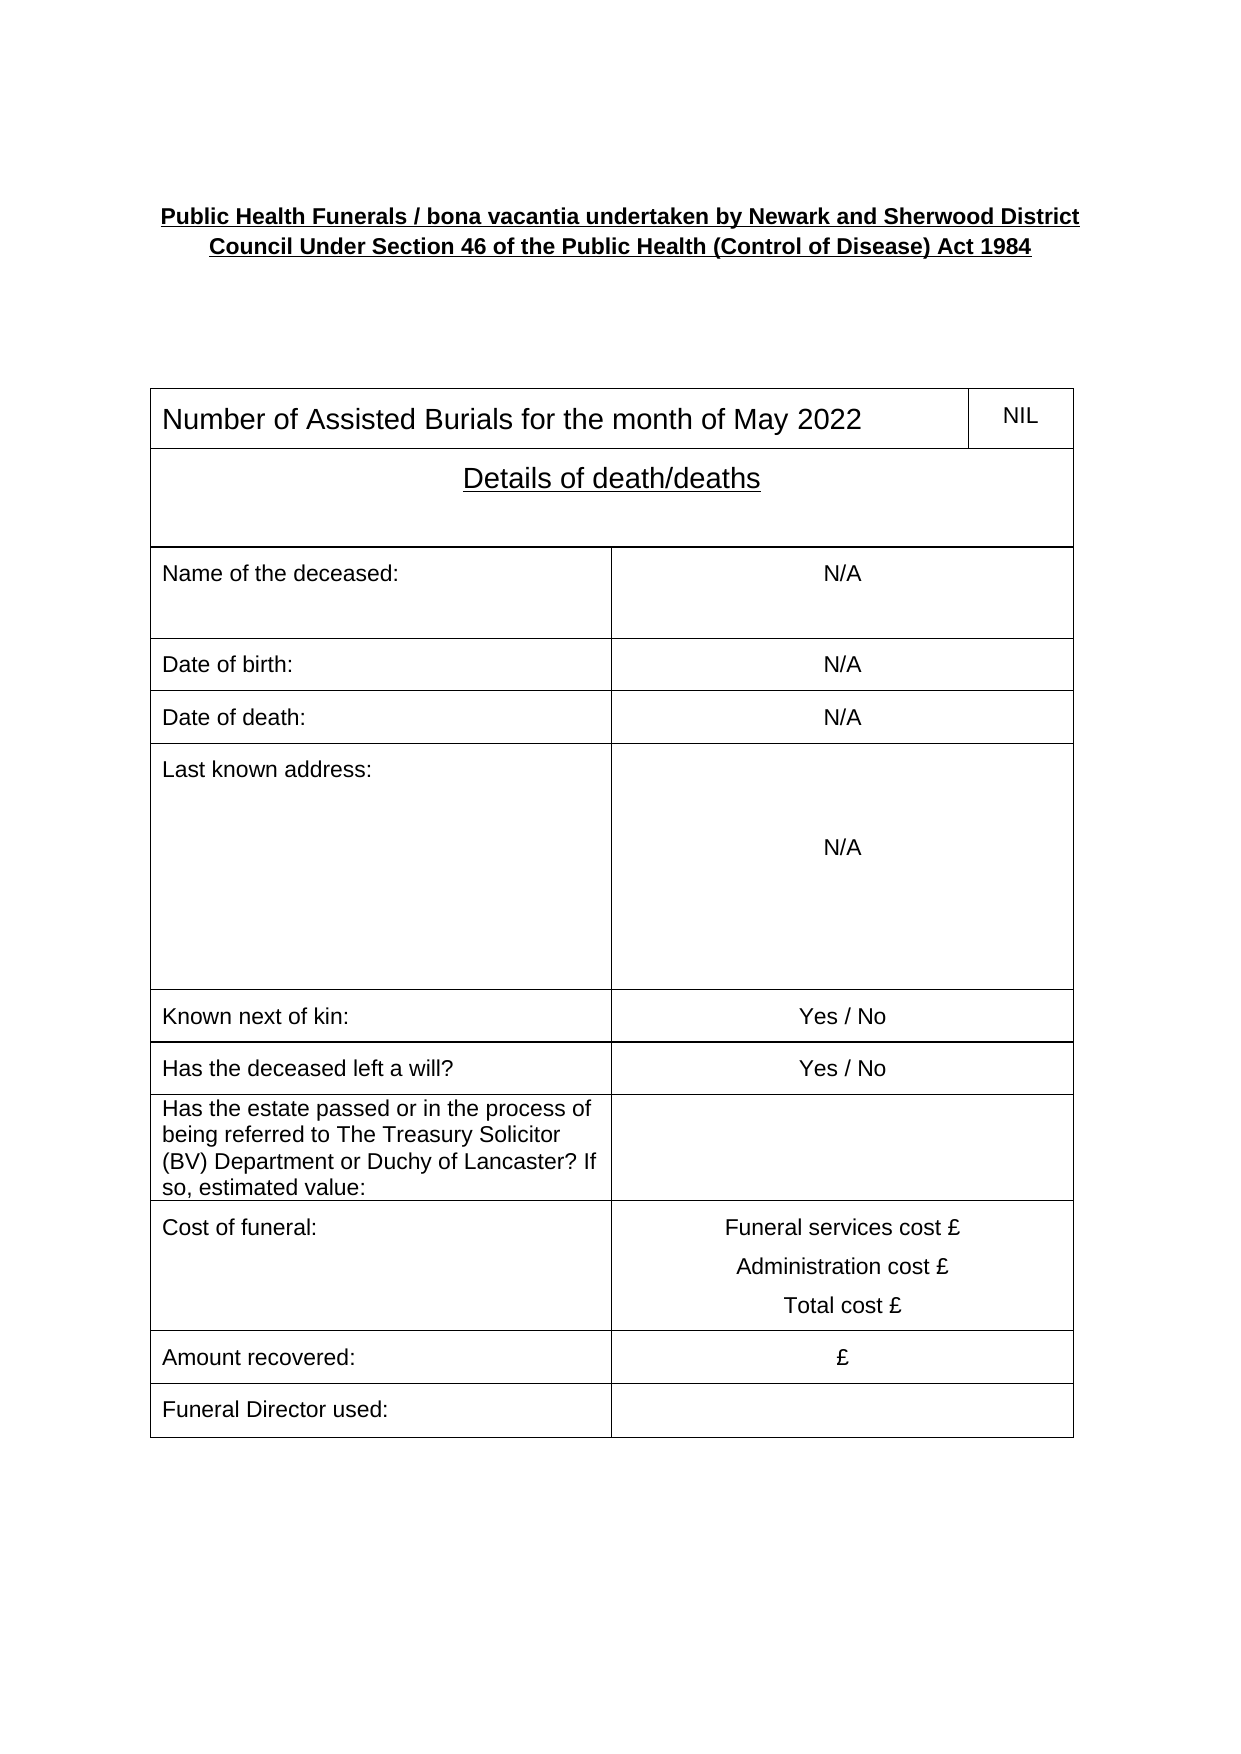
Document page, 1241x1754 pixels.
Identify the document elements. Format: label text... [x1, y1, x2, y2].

table_cell Date of birth: [151, 639, 611, 690]
table_cell [612, 1095, 1073, 1200]
table_cell Last known address: [151, 744, 611, 989]
table_cell Date of death: [151, 691, 611, 742]
table_cell Amount recovered: [151, 1331, 611, 1383]
table_cell Funeral Director used: [151, 1384, 611, 1437]
table_header NIL [969, 389, 1073, 448]
table_header Number of Assisted Burials for the month of May 2022 [151, 389, 968, 448]
table_cell N/A [612, 691, 1073, 742]
table_cell Known next of kin: [151, 990, 611, 1041]
table_cell N/A [612, 744, 1073, 989]
table_cell N/A [612, 639, 1073, 690]
table_cell £ [612, 1331, 1073, 1383]
table_cell [612, 1384, 1073, 1437]
table_cell Yes / No [612, 1043, 1073, 1094]
table_cell Cost of funeral: [151, 1201, 611, 1330]
table_cell N/A [612, 548, 1073, 638]
text Public Health Funerals / bona vacantia undertaken by Newark and Sherwood District Council Under Section 46 of the Public Health (Control of Disease) Act 1984 [150, 203, 1090, 259]
table_cell Has the deceased left a will? [151, 1043, 611, 1094]
table_cell Has the estate passed or in the process of being referred to The Treasury Solicitor (BV) Department or Duchy of Lancaster? If so, estimated value: [151, 1095, 611, 1200]
table_cell Yes / No [612, 990, 1073, 1041]
table_cell Name of the deceased: [151, 548, 611, 638]
table_cell Details of death/deaths [151, 449, 1073, 546]
table_cell Funeral services cost £ Administration cost £ Total cost £ [612, 1201, 1073, 1330]
